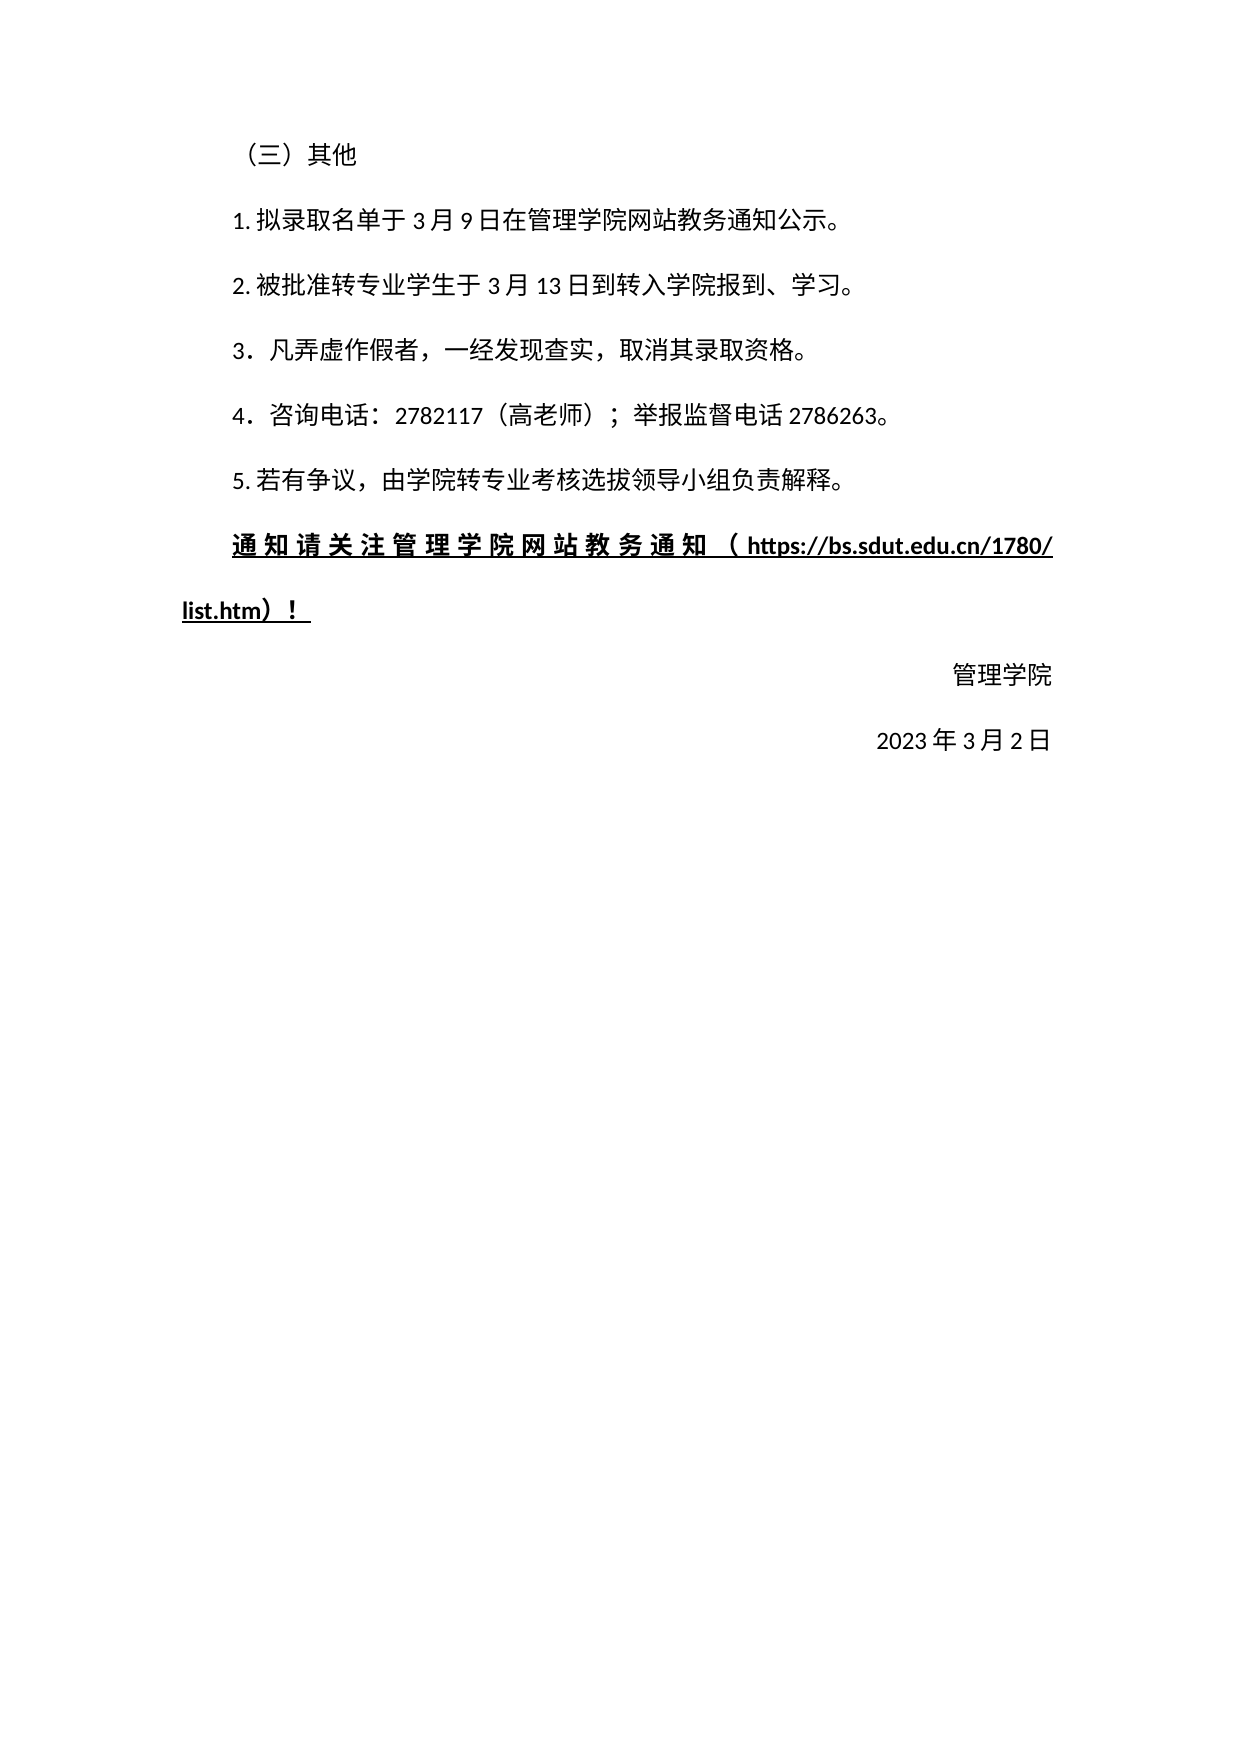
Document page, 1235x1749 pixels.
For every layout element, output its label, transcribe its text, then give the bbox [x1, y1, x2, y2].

text 3．凡弄虚作假者，一经发现查实，取消其录取资格。 [182, 316, 1052, 381]
text （三）其他 [182, 121, 1052, 186]
text 4．咨询电话：2782117（高老师）；举报监督电话2786263。 [182, 381, 1052, 446]
text 管理学院 [182, 641, 1052, 706]
text 5. 若有争议，由学院转专业考核选拔领导小组负责解释。 [182, 446, 1052, 511]
text 2023年3月2日 [182, 706, 1052, 771]
text 通知请关注管理学院网站教务通知（https://bs.sdut.edu.cn/1780/list.htm）！ [182, 511, 1052, 641]
text 1. 拟录取名单于 3月9日在管理学院网站教务通知公示。 [182, 186, 1052, 251]
text 2. 被批准转专业学生于 3 月13日到转入学院报到、学习。 [182, 251, 1052, 316]
